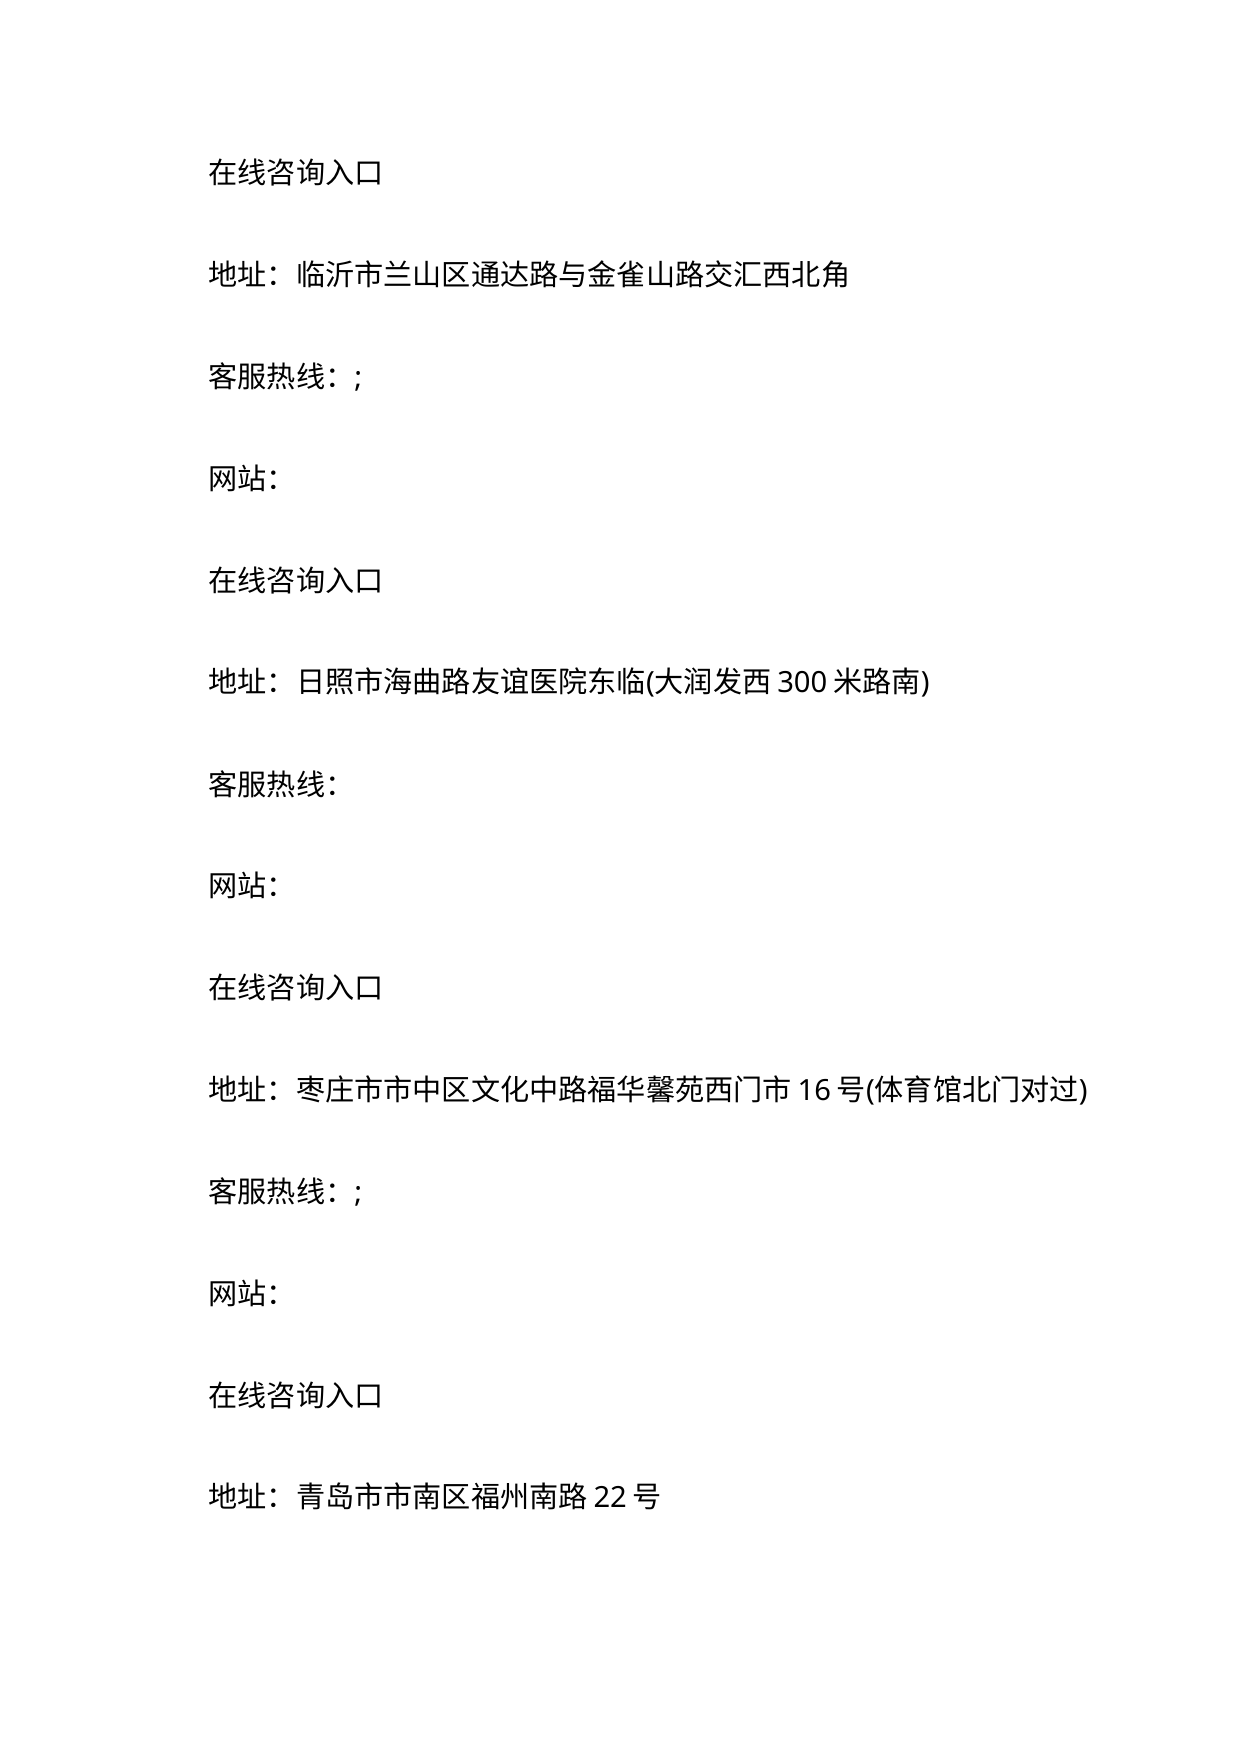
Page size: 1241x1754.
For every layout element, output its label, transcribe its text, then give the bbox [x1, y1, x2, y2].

text 地址：临沂市兰山区通达路与金雀山路交汇西北角 [150, 252, 1090, 294]
text 地址：青岛市市南区福州南路22号 [150, 1474, 1090, 1516]
text 客服热线：; [150, 353, 1090, 396]
text 网站： [150, 456, 1090, 498]
text 客服热线：; [150, 1168, 1090, 1211]
text 地址：枣庄市市中区文化中路福华馨苑西门市16号(体育馆北门对过) [150, 1066, 1090, 1109]
text 在线咨询入口 [150, 557, 1090, 599]
text 网站： [150, 863, 1090, 905]
text 网站： [150, 1270, 1090, 1313]
text 在线咨询入口 [150, 1372, 1090, 1414]
text 地址：日照市海曲路友谊医院东临(大润发西300米路南) [150, 659, 1090, 701]
text 客服热线： [150, 761, 1090, 803]
text 在线咨询入口 [150, 150, 1090, 192]
text 在线咨询入口 [150, 964, 1090, 1007]
